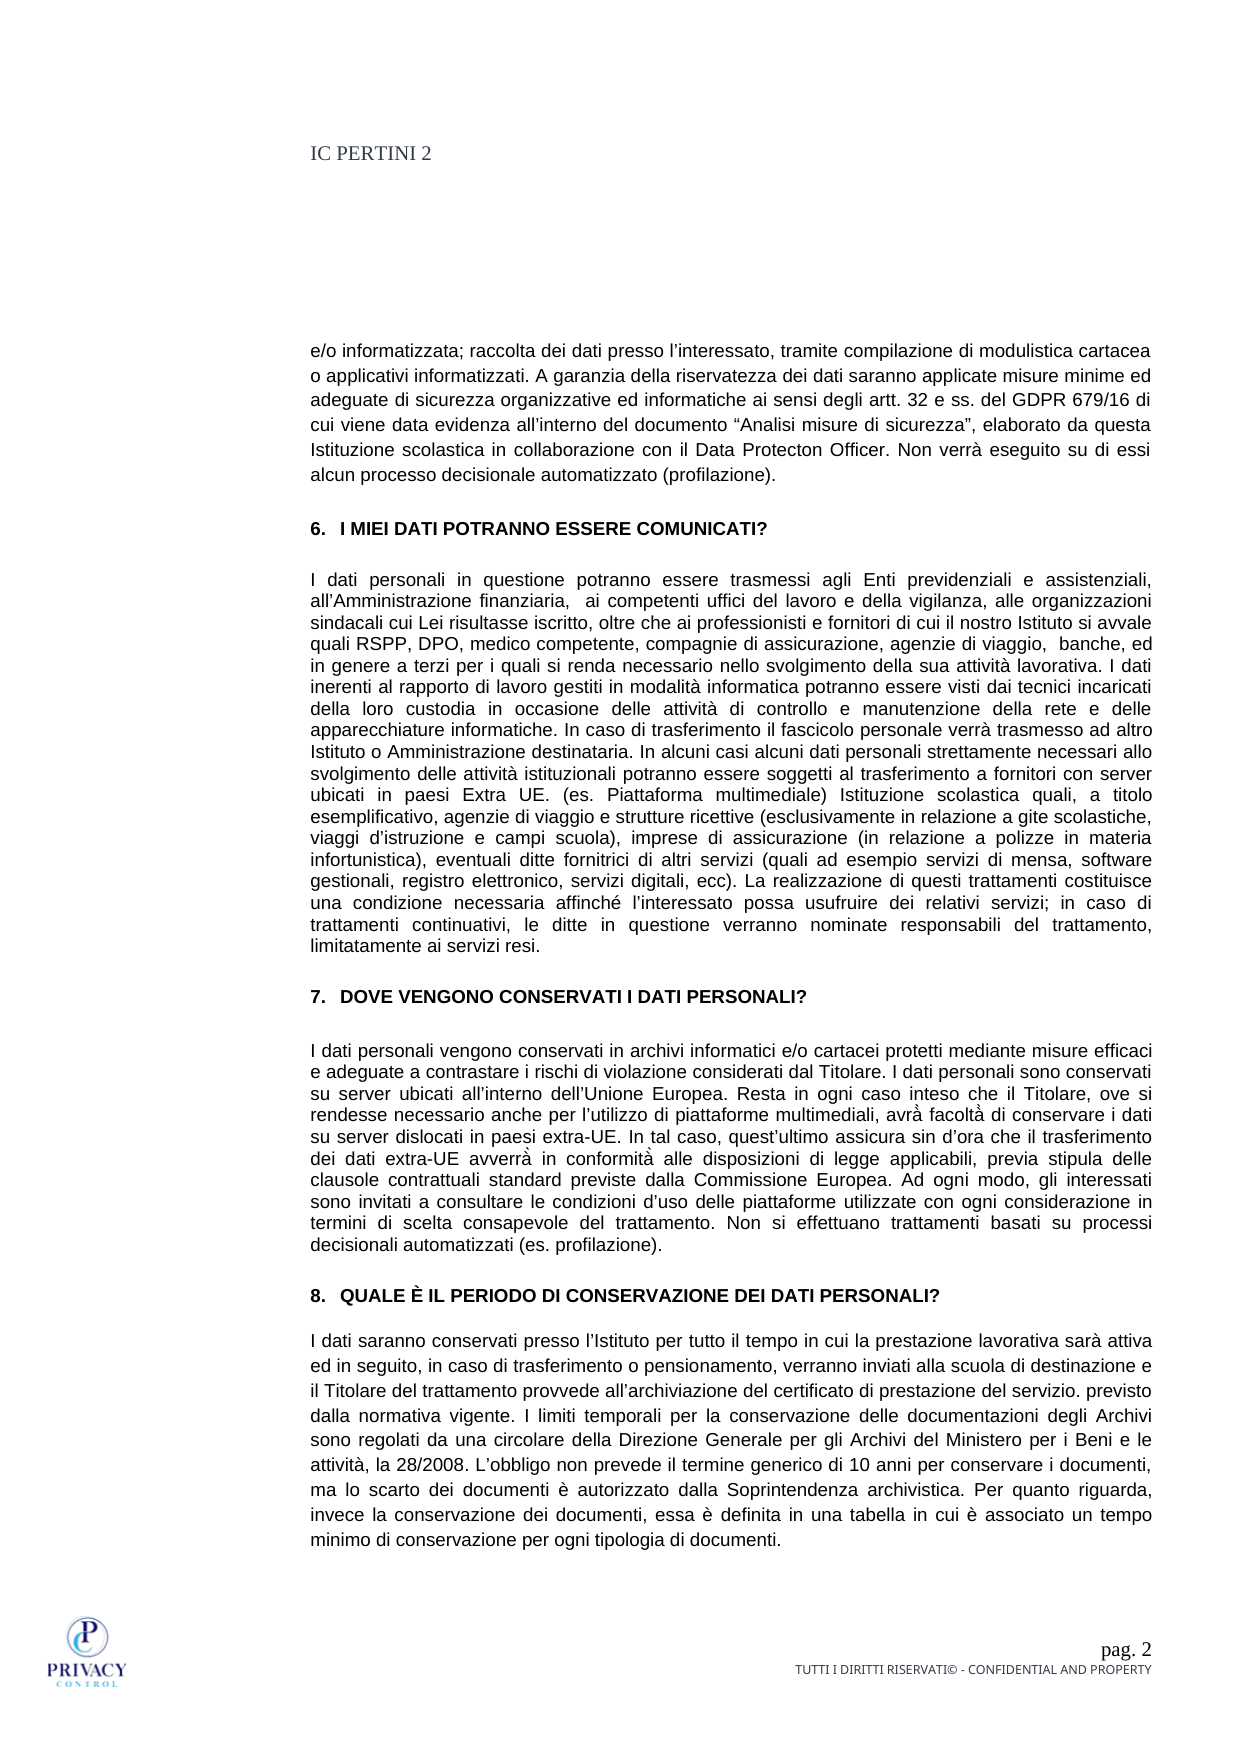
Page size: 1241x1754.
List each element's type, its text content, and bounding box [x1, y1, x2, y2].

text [310, 340, 1152, 485]
text I dati saranno conservati presso l’Istituto per tutto il tempo in cui la prestazione lavorativa sarà attiva ed in seguito, in caso di trasferimento o pensionamento, verranno inviati alla scuola di destinazione e il Titolare del trattamento provvede all’archiviazione del certificato di prestazione del servizio. previsto dalla normativa vigente. I limiti temporali per la conservazione delle documentazioni degli Archivi sono regolati da una circolare della Direzione Generale per gli Archivi del Ministero per i Beni e le attività, la 28/2008. L’obbligo non prevede il termine generico di 10 anni per conservare i documenti, ma lo scarto dei documenti è autorizzato dalla Soprintendenza archivistica. Per quanto riguarda, invece la conservazione dei documenti, essa è definita in una tabella in cui è associato un tempo minimo di conservazione per ogni tipologia di documenti. [310, 1330, 1153, 1550]
list QUALE È IL PERIODO DI CONSERVAZIONE DEI DATI PERSONALI? [310, 1284, 1153, 1306]
list I MIEI DATI POTRANNO ESSERE COMUNICATI? [310, 518, 1153, 539]
text I dati personali in questione potranno essere trasmessi agli Enti previdenziali e assistenziali, all’Amministrazione finanziaria, ai competenti uffici del lavoro e della vigilanza, alle organizzazioni sindacali cui Lei risultasse iscritto, oltre che ai professionisti e fornitori di cui il nostro Istituto si avvale quali RSPP, DPO, medico competente, compagnie di assicurazione, agenzie di viaggio, banche, ed in genere a terzi per i quali si renda necessario nello svolgimento della sua attività lavorativa. I dati inerenti al rapporto di lavoro gestiti in modalità informatica potranno essere visti dai tecnici incaricati della loro custodia in occasione delle attività di controllo e manutenzione della rete e delle apparecchiature informatiche. In caso di trasferimento il fascicolo personale verrà trasmesso ad altro Istituto o Amministrazione destinataria. In alcuni casi alcuni dati personali strettamente necessari allo svolgimento delle attività istituzionali potranno essere soggetti al trasferimento a fornitori con server ubicati in paesi Extra UE. (es. Piattaforma multimediale) Istituzione scolastica quali, a titolo esemplificativo, agenzie di viaggio e strutture ricettive (esclusivamente in relazione a gite scolastiche, viaggi d’istruzione e campi scuola), imprese di assicurazione (in relazione a polizze in materia infortunistica), eventuali ditte fornitrici di altri servizi (quali ad esempio servizi di mensa, software gestionali, registro elettronico, servizi digitali, ecc). La realizzazione di questi trattamenti costituisce una condizione necessaria affinché l’interessato possa usufruire dei relativi servizi; in caso di trattamenti continuativi, le ditte in questione verranno nominate responsabili del trattamento, limitatamente ai servizi resi. [310, 568, 1153, 956]
picture [47, 1616, 127, 1687]
text I dati personali vengono conservati in archivi informatici e/o cartacei protetti mediante misure efficaci e adeguate a contrastare i rischi di violazione considerati dal Titolare. I dati personali sono conservati su server ubicati all’interno dell’Unione Europea. Resta in ogni caso inteso che il Titolare, ove si rendesse necessario anche per l’utilizzo di piattaforme multimediali, avrà̀ facoltà̀ di conservare i dati su server dislocati in paesi extra-UE. In tal caso, quest’ultimo assicura sin d’ora che il trasferimento dei dati extra-UE avverrà̀ in conformità̀ alle disposizioni di legge applicabili, previa stipula delle clausole contrattuali standard previste dalla Commissione Europea. Ad ogni modo, gli interessati sono invitati a consultare le condizioni d’uso delle piattaforme utilizzate con ogni considerazione in termini di scelta consapevole del trattamento. Non si effettuano trattamenti basati su processi decisionali automatizzati (es. profilazione). [310, 1039, 1153, 1255]
list DOVE VENGONO CONSERVATI I DATI PERSONALI? [310, 986, 1153, 1007]
